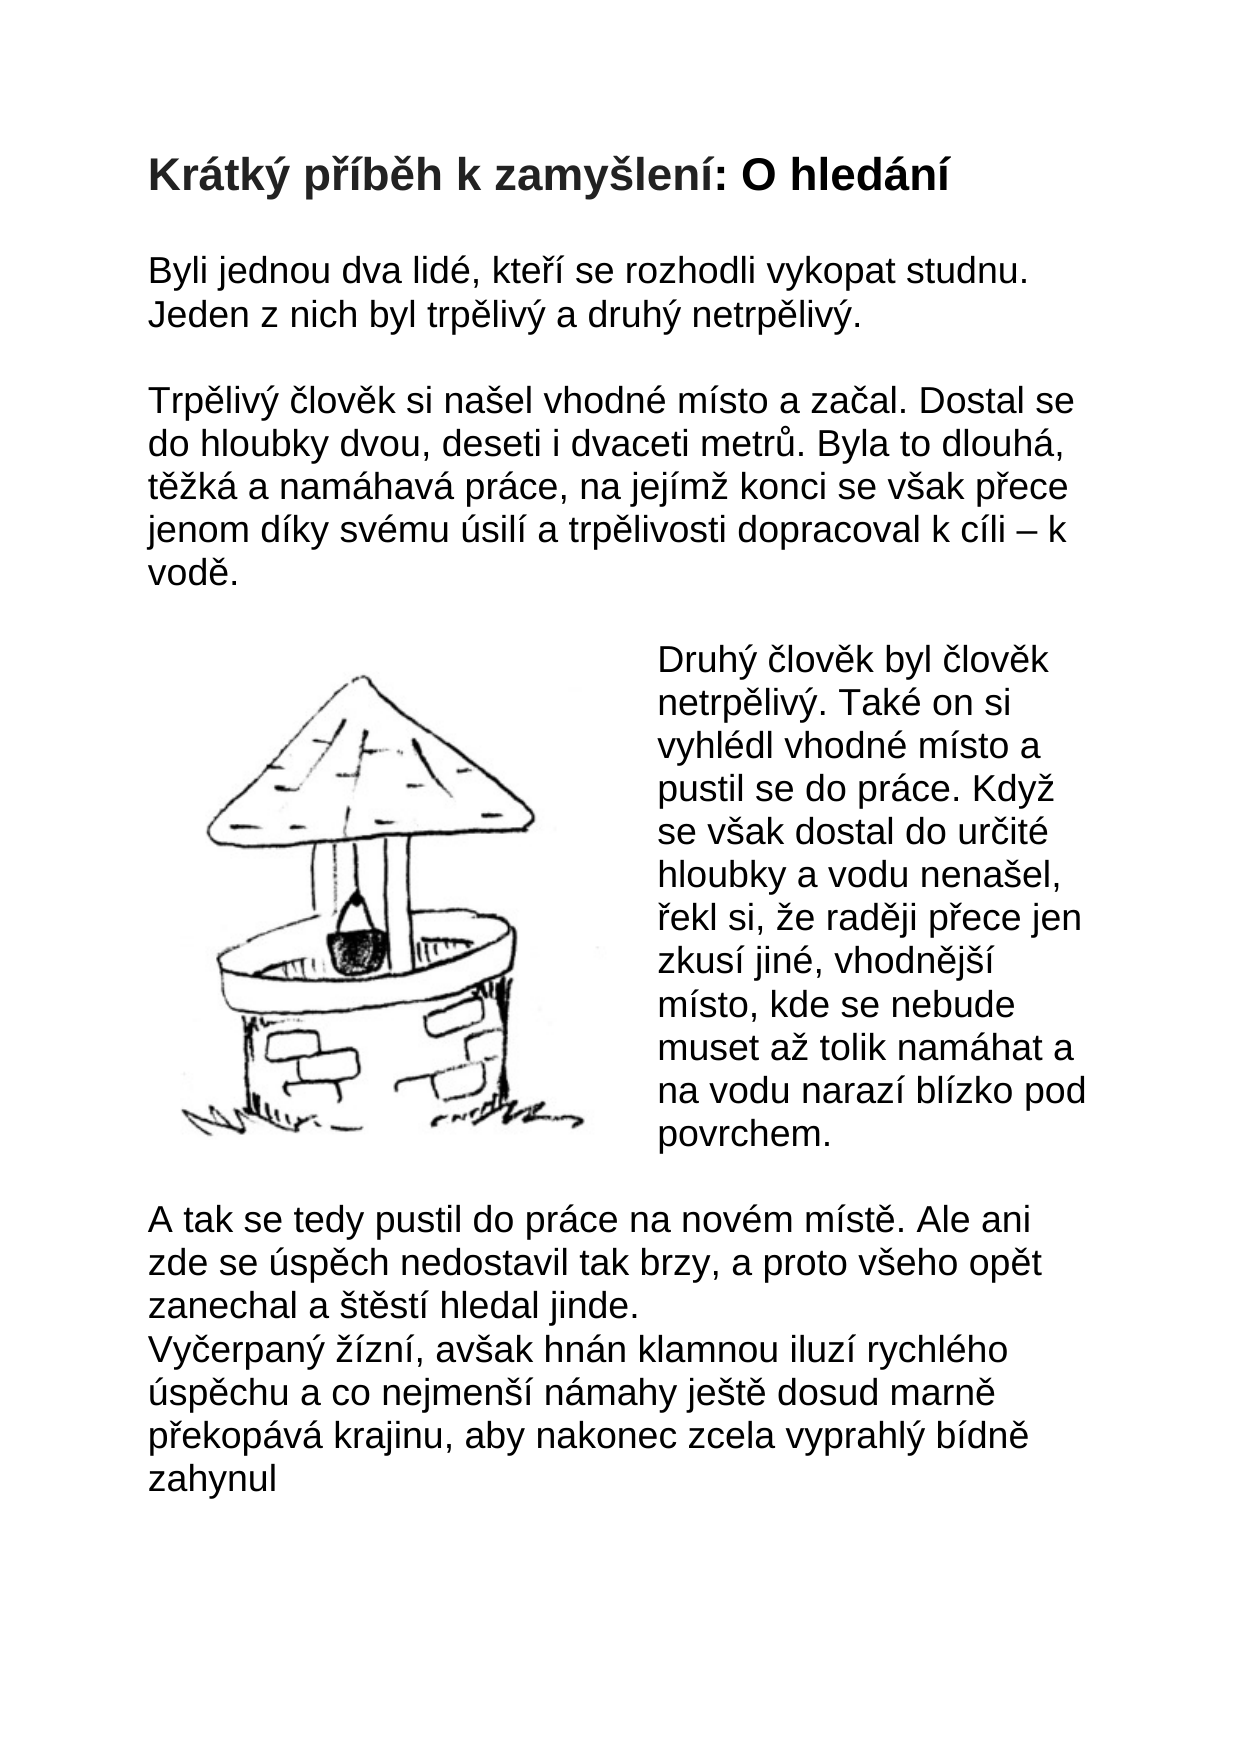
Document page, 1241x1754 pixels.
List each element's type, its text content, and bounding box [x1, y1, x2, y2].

text Druhý člověk byl člověk netrpělivý. Také on si vyhlédl vhodné místo a pustil se do práce. Když se však dostal do určité hloubky a vodu nenašel, řekl si, že raději přece jen zkusí jiné, vhodnější místo, kde se nebude muset až tolik namáhat a na vodu narazí blízko pod povrchem. [657, 637, 1093, 1154]
text A tak se tedy pustil do práce na novém místě. Ale ani zde se úspěch nedostavil tak brzy, a proto všeho opět zanechal a štěstí hledal jinde. Vyčerpaný žízní, avšak hnán klamnou iluzí rychlého úspěchu a co nejmenší námahy ještě dosud marně překopává krajinu, aby nakonec zcela vyprahlý bídně zahynul [148, 1154, 1093, 1530]
picture [143, 671, 610, 1138]
text Krátký příběh k zamyšlení: O hledání [148, 148, 1093, 200]
text Byli jednou dva lidé, kteří se rozhodli vykopat studnu. Jeden z nich byl trpělivý a druhý netrpělivý. Trpělivý člověk si našel vhodné místo a začal. Dostal se do hloubky dvou, deseti i dvaceti metrů. Byla to dlouhá, těžká a namáhavá práce, na jejímž konci se však přece jenom díky svému úsilí a trpělivosti dopracoval k cíli – k vodě. [148, 249, 1093, 594]
